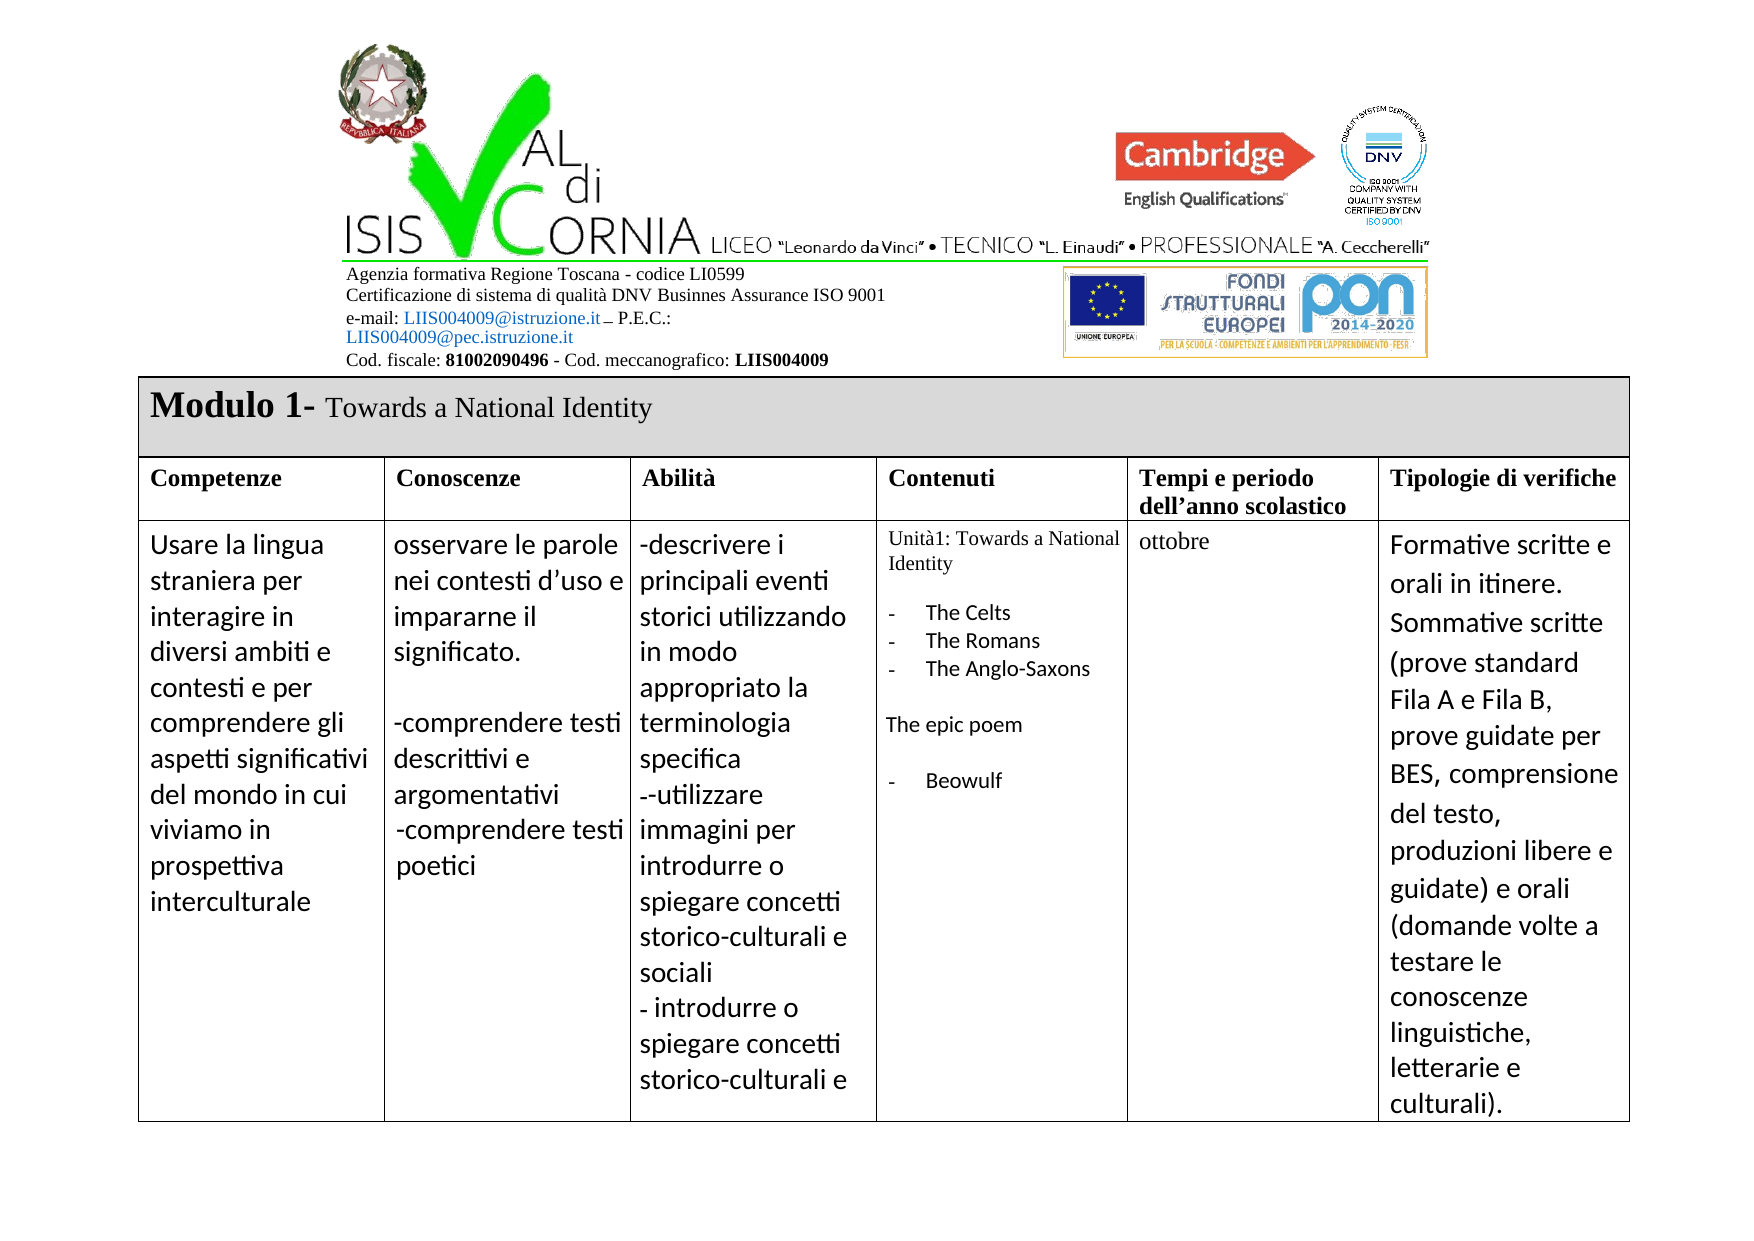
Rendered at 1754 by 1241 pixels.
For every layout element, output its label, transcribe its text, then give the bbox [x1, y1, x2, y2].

table_cell Abilità [631, 458, 876, 520]
table_cell Tempi e periodo dell’anno scolastico [1128, 458, 1378, 520]
table_cell Competenze [139, 458, 384, 520]
table_cell ottobre [1128, 521, 1378, 1121]
table_cell Formative scritte e orali in itinere. Sommative scritte (prove standard Fila A e Fila B, prove guidate per BES, comprensione del testo, produzioni libere e guidate) e orali (domande volte a testare le conoscenze linguistiche, letterarie e culturali). [1379, 521, 1629, 1121]
table_cell Contenuti [877, 458, 1127, 520]
table_cell Tipologie di verifiche [1379, 458, 1629, 520]
table_header Modulo 1- Towards a National Identity [139, 378, 1629, 456]
picture [331, 44, 1453, 374]
table_cell osservare le parole nei contesti d’uso e impararne il significato. -comprendere testi descrittivi e argomentativi -comprendere testi poetici [385, 521, 630, 1121]
table_cell -descrivere i principali eventi storici utilizzando in modo appropriato la terminologia specifica --utilizzare immagini per introdurre o spiegare concetti storico-culturali e sociali - introdurre o spiegare concetti storico-culturali e sociali -spiegare i collegamenti con la realtà contemporanea -fornire informazioni pertinenti su un genere o un’opera letteraria. [631, 521, 876, 1121]
table_cell Unità1: Towards a National Identity The Celts The Romans The Anglo-Saxons The epic poem Beowulf [877, 521, 1127, 1121]
table_cell Usare la lingua straniera per interagire in diversi ambiti e contesti e per comprendere gli aspetti significativi del mondo in cui viviamo in prospettiva interculturale [139, 521, 384, 1121]
table_cell Conoscenze [385, 458, 630, 520]
